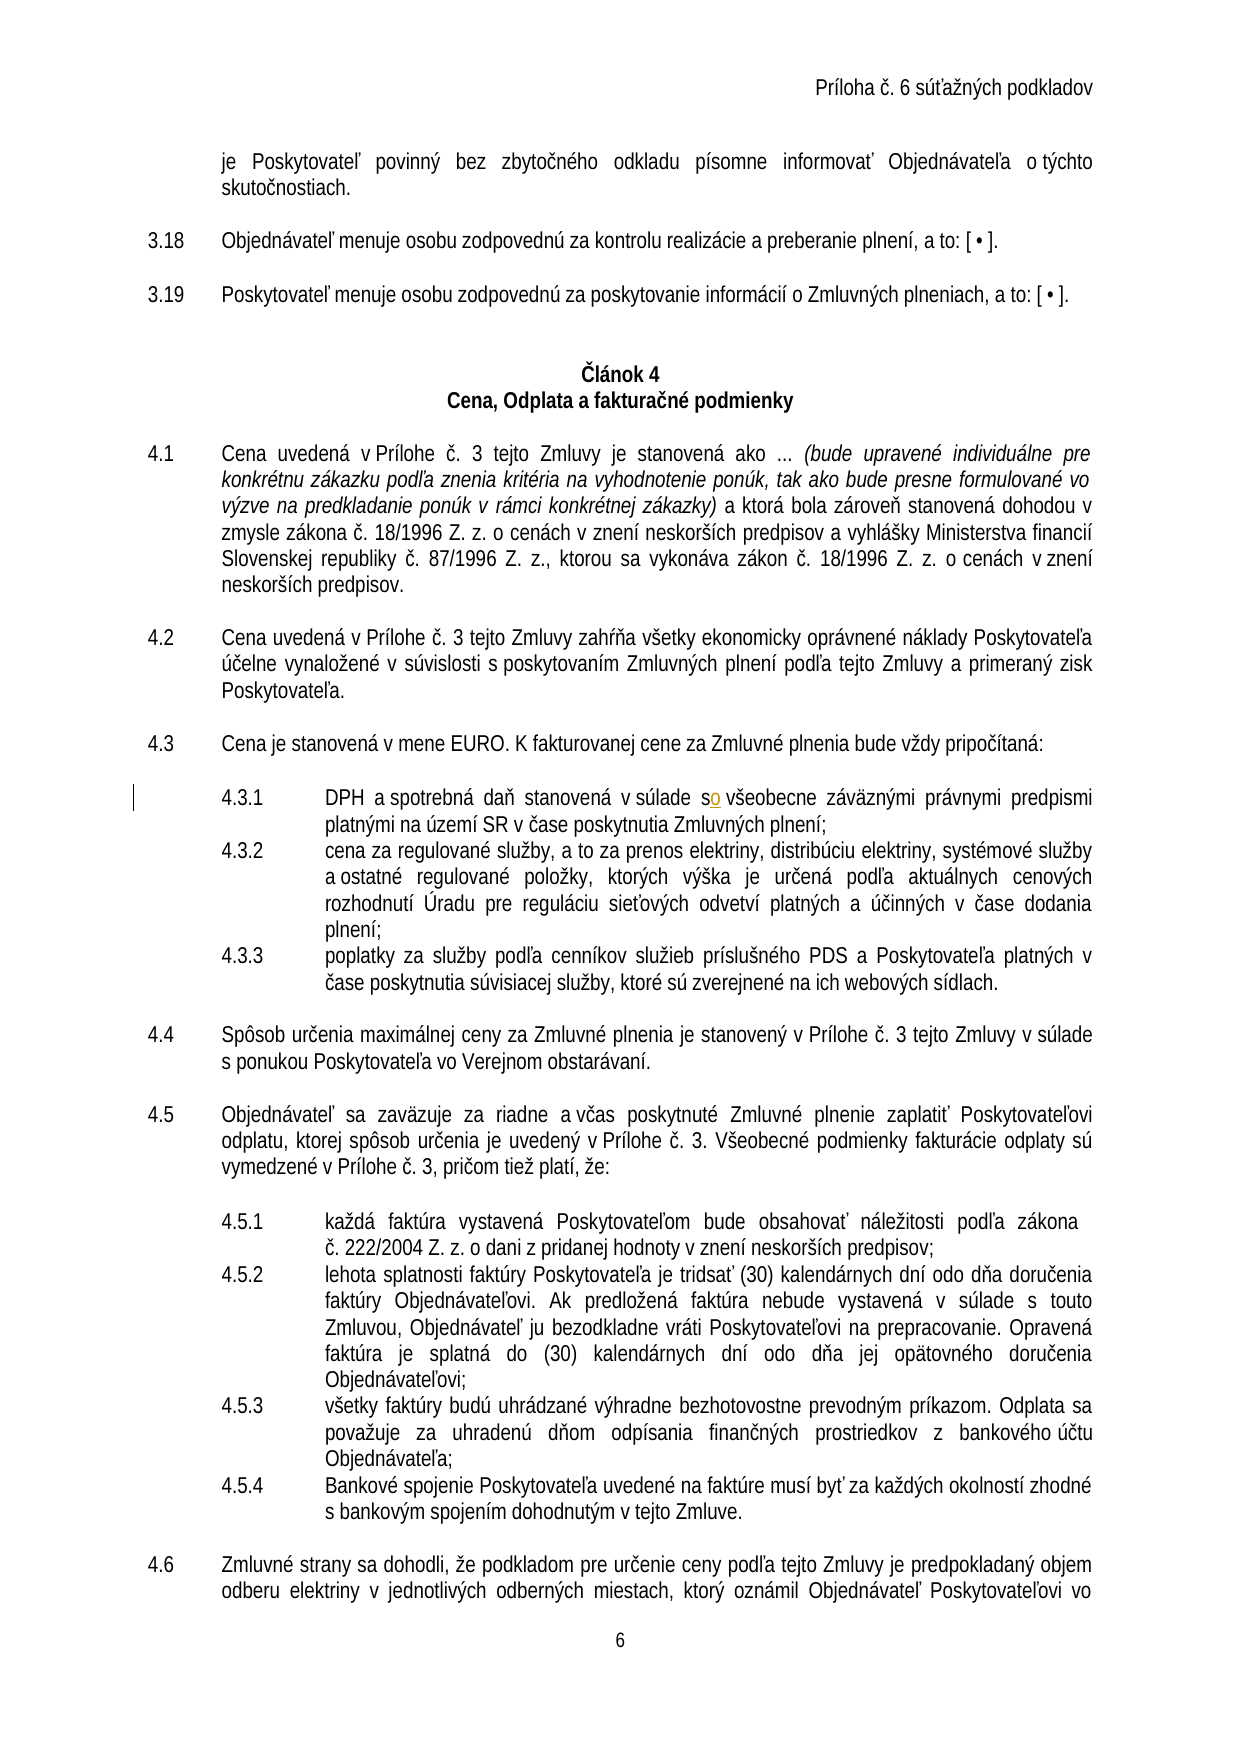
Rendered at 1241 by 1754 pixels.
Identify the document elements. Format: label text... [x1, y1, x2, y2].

list Cena uvedená v Prílohe č. 3 tejto Zmluvy zahŕňa všetky ekonomicky oprávnené náklady Poskytovateľa účelne vynaložené v súvislosti s poskytovaním Zmluvných plnení podľa tejto Zmluvy a primeraný zisk Poskytovateľa. [148, 624, 1093, 703]
list Bankové spojenie Poskytovateľa uvedené na faktúre musí byť za každých okolností zhodné s bankovým spojením dohodnutým v tejto Zmluve. [221, 1472, 1093, 1524]
list Poskytovateľ menuje osobu zodpovednú za poskytovanie informácií o Zmluvných plneniach, a to: [ • ]. [148, 281, 1093, 308]
list Spôsob určenia maximálnej ceny za Zmluvné plnenia je stanovený v Prílohe č. 3 tejto Zmluvy v súlade s ponukou Poskytovateľa vo Verejnom obstarávaní. [148, 1021, 1093, 1074]
list lehota splatnosti faktúry Poskytovateľa je tridsať (30) kalendárnych dní odo dňa doručenia faktúry Objednávateľovi. Ak predložená faktúra nebude vystavená v súlade s touto Zmluvou, Objednávateľ ju bezodkladne vráti Poskytovateľovi na prepracovanie. Opravená faktúra je splatná do (30) kalendárnych dní odo dňa jej opätovného doručenia Objednávateľovi; [221, 1261, 1093, 1392]
list Cena uvedená v Prílohe č. 3 tejto Zmluvy je stanovená ako ... (bude upravené individuálne pre konkrétnu zákazku podľa znenia kritéria na vyhodnotenie ponúk, tak ako bude presne formulované vo výzve na predkladanie ponúk v rámci konkrétnej zákazky) a ktorá bola zároveň stanovená dohodou v zmysle zákona č. 18/1996 Z. z. o cenách v znení neskorších predpisov a vyhlášky Ministerstva financií Slovenskej republiky č. 87/1996 Z. z., ktorou sa vykonáva zákon č. 18/1996 Z. z. o cenách v znení neskorších predpisov. [148, 439, 1093, 598]
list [148, 1551, 1093, 1603]
list Cena, Odplata a fakturačné podmienky [148, 387, 1093, 413]
list Cena je stanovená v mene EURO. K fakturovanej cene za Zmluvné plnenia bude vždy pripočítaná: [148, 729, 1093, 756]
list cena za regulované služby, a to za prenos elektriny, distribúciu elektriny, systémové služby a ostatné regulované položky, ktorých výška je určená podľa aktuálnych cenových rozhodnutí Úradu pre reguláciu sieťových odvetví platných a účinných v čase dodania plnení; [221, 837, 1093, 942]
list DPH a spotrebná daň stanovená v súlade s všeobecne záväznými právnymi predpismi platnými na území SR v čase poskytnutia Zmluvných plnení; [221, 784, 1093, 837]
list poplatky za služby podľa cenníkov služieb príslušného PDS a Poskytovateľa platných v čase poskytnutia súvisiacej služby, ktoré sú zverejnené na ich webových sídlach. [221, 942, 1093, 995]
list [148, 148, 1093, 200]
list všetky faktúry budú uhrádzané výhradne bezhotovostne prevodným príkazom. Odplata sa považuje za uhradenú dňom odpísania finančných prostriedkov z bankového účtu Objednávateľa; [221, 1392, 1093, 1472]
list Objednávateľ sa zaväzuje za riadne a včas poskytnuté Zmluvné plnenie zaplatiť Poskytovateľovi odplatu, ktorej spôsob určenia je uvedený v Prílohe č. 3. Všeobecné podmienky fakturácie odplaty sú vymedzené v Prílohe č. 3, pričom tiež platí, že: [148, 1101, 1093, 1179]
list každá faktúra vystavená Poskytovateľom bude obsahovať náležitosti podľa zákona č. 222/2004 Z. z. o dani z pridanej hodnoty v znení neskorších predpisov; [221, 1208, 1093, 1261]
text Článok 4 [148, 361, 1093, 387]
list Objednávateľ menuje osobu zodpovednú za kontrolu realizácie a preberanie plnení, a to: [ • ]. [148, 227, 1093, 253]
